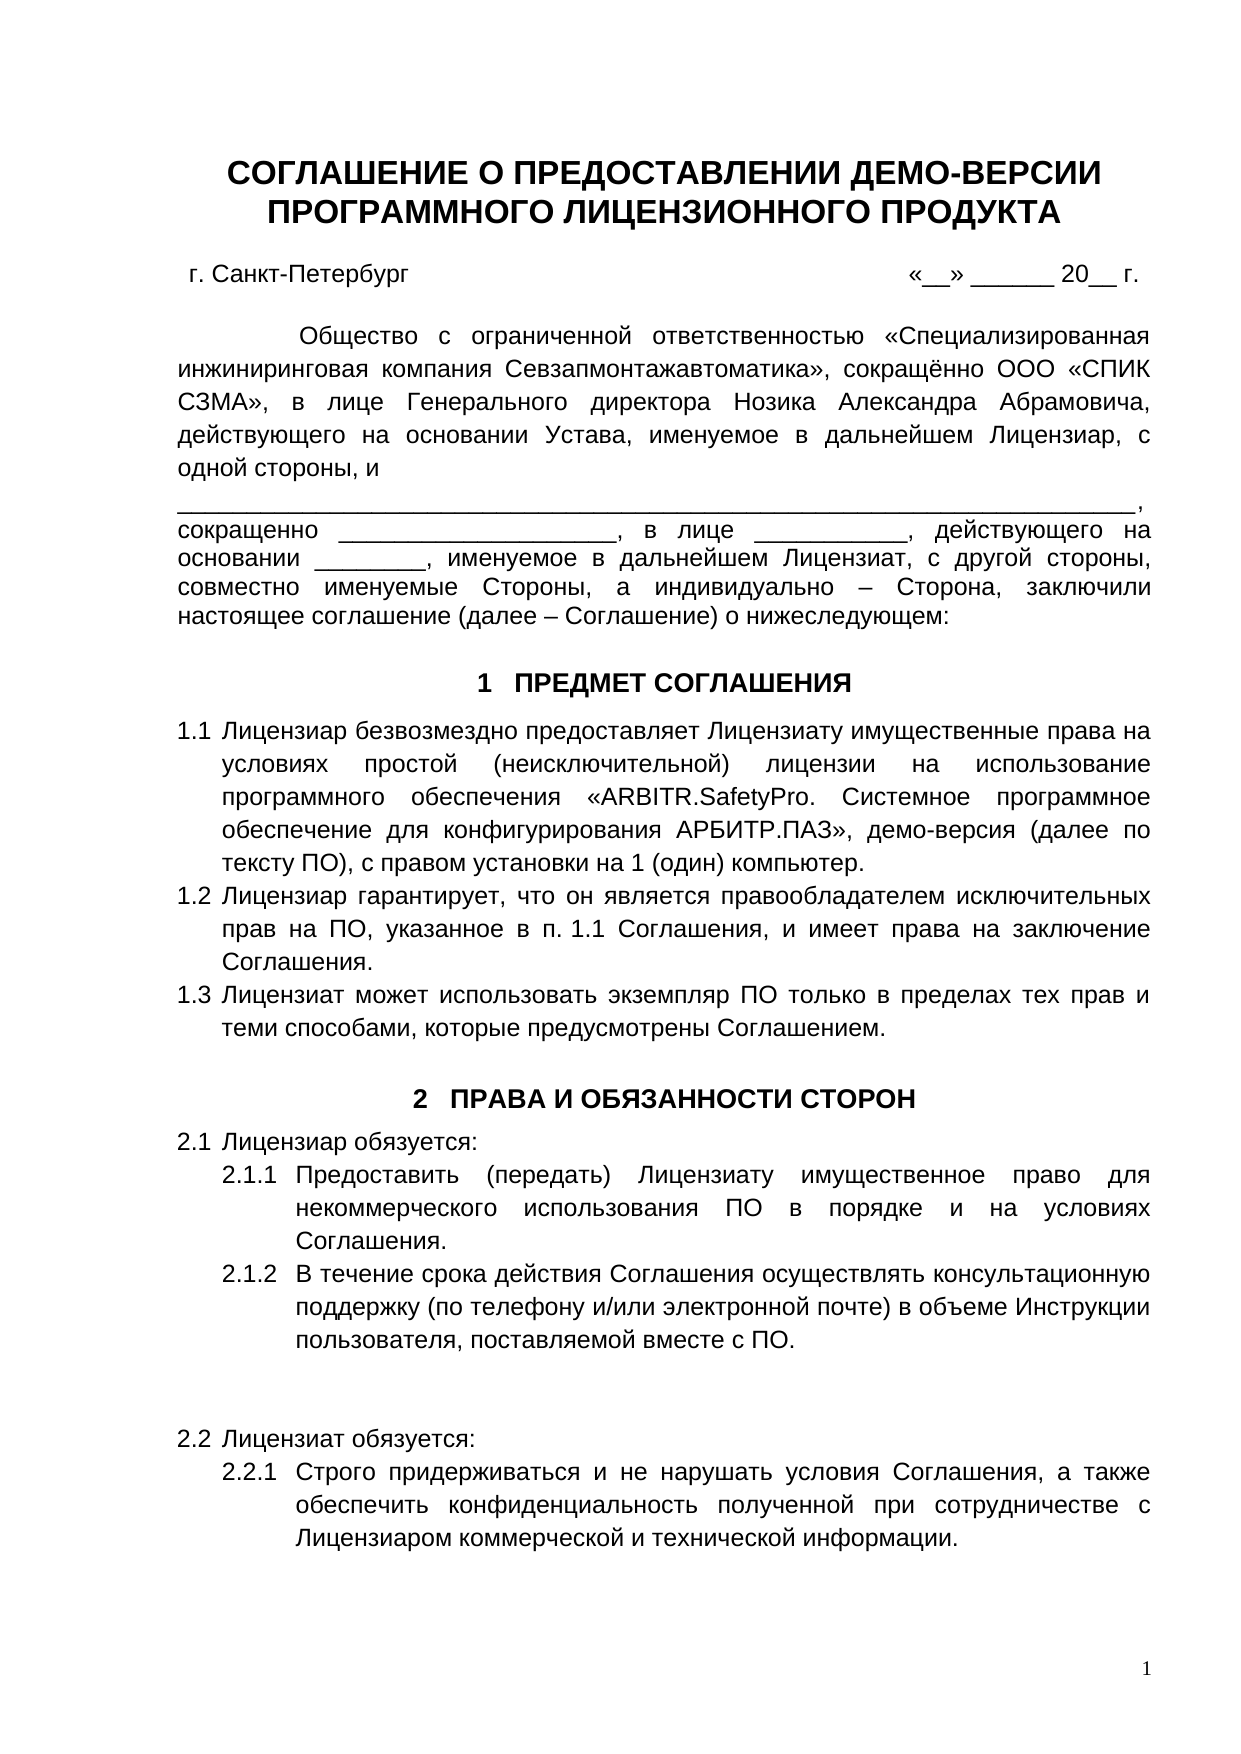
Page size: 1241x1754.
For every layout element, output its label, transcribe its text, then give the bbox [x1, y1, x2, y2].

list Строго придерживаться и не нарушать условия Соглашения, а также обеспечить конфиденциальность полученной при сотрудничестве с Лицензиаром коммерческой и технической информации. [222, 1457, 1152, 1552]
list В течение срока действия Соглашения осуществлять консультационную поддержку (по телефону и/или электронной почте) в объеме Инструкции пользователя, поставляемой вместе с ПО. [222, 1259, 1152, 1354]
list Лицензиат может использовать экземпляр ПО только в пределах тех прав и теми способами, которые предусмотрены Соглашением. [177, 980, 1152, 1042]
text Общество с ограниченной ответственностью «Специализированная инжиниринговая компания Севзапмонтажавтоматика», сокращённо ООО «СПИК СЗМА», в лице Генерального директора Нозика Александра Абрамовича, действующего на основании Устава, именуемое в дальнейшем Лицензиар, с одной стороны, и [177, 321, 1152, 482]
subtitle СОГЛАШЕНИЕ О ПРЕДОСТАВЛЕНИИ ДЕМО-ВЕРСИИ ПРОГРАММНОГО ЛИЦЕНЗИОННОГО ПРОДУКТА [177, 153, 1152, 230]
list Лицензиат обязуется: [177, 1424, 1152, 1453]
list Лицензиар обязуется: [177, 1127, 1152, 1156]
list Лицензиар гарантирует, что он является правообладателем исключительных прав на ПО, указанное в п. 1.1 Соглашения, и имеет права на заключение Соглашения. [177, 881, 1152, 976]
subtitle Права и обязанности сторон [177, 1083, 1152, 1114]
list Предмет СОГЛАШЕНИЯ [177, 667, 1152, 698]
list Предоставить (передать) Лицензиату имущественное право для некоммерческого использования ПО в порядке и на условиях Соглашения. [222, 1160, 1152, 1255]
table_header г. Санкт-Петербург [177, 259, 664, 288]
text _____________________________________________________________________, сокращенно ____________________, в лице ___________, действующего на основании ________, именуемое в дальнейшем Лицензиат, с другой стороны, совместно именуемые Стороны, а индивидуально – Сторона, заключили настоящее соглашение (далее – Соглашение) о нижеследующем: [177, 486, 1152, 630]
list Лицензиар безвозмездно предоставляет Лицензиату имущественные права на условиях простой (неисключительной) лицензии на использование программного обеспечения «ARBITR.SafetyPro. Системное программное обеспечение для конфигурирования АРБИТР.ПАЗ», демо-версия (далее по тексту ПО), с правом установки на 1 (один) компьютер. [177, 716, 1152, 876]
table_header «__» ______ 20__ г. [665, 259, 1151, 288]
